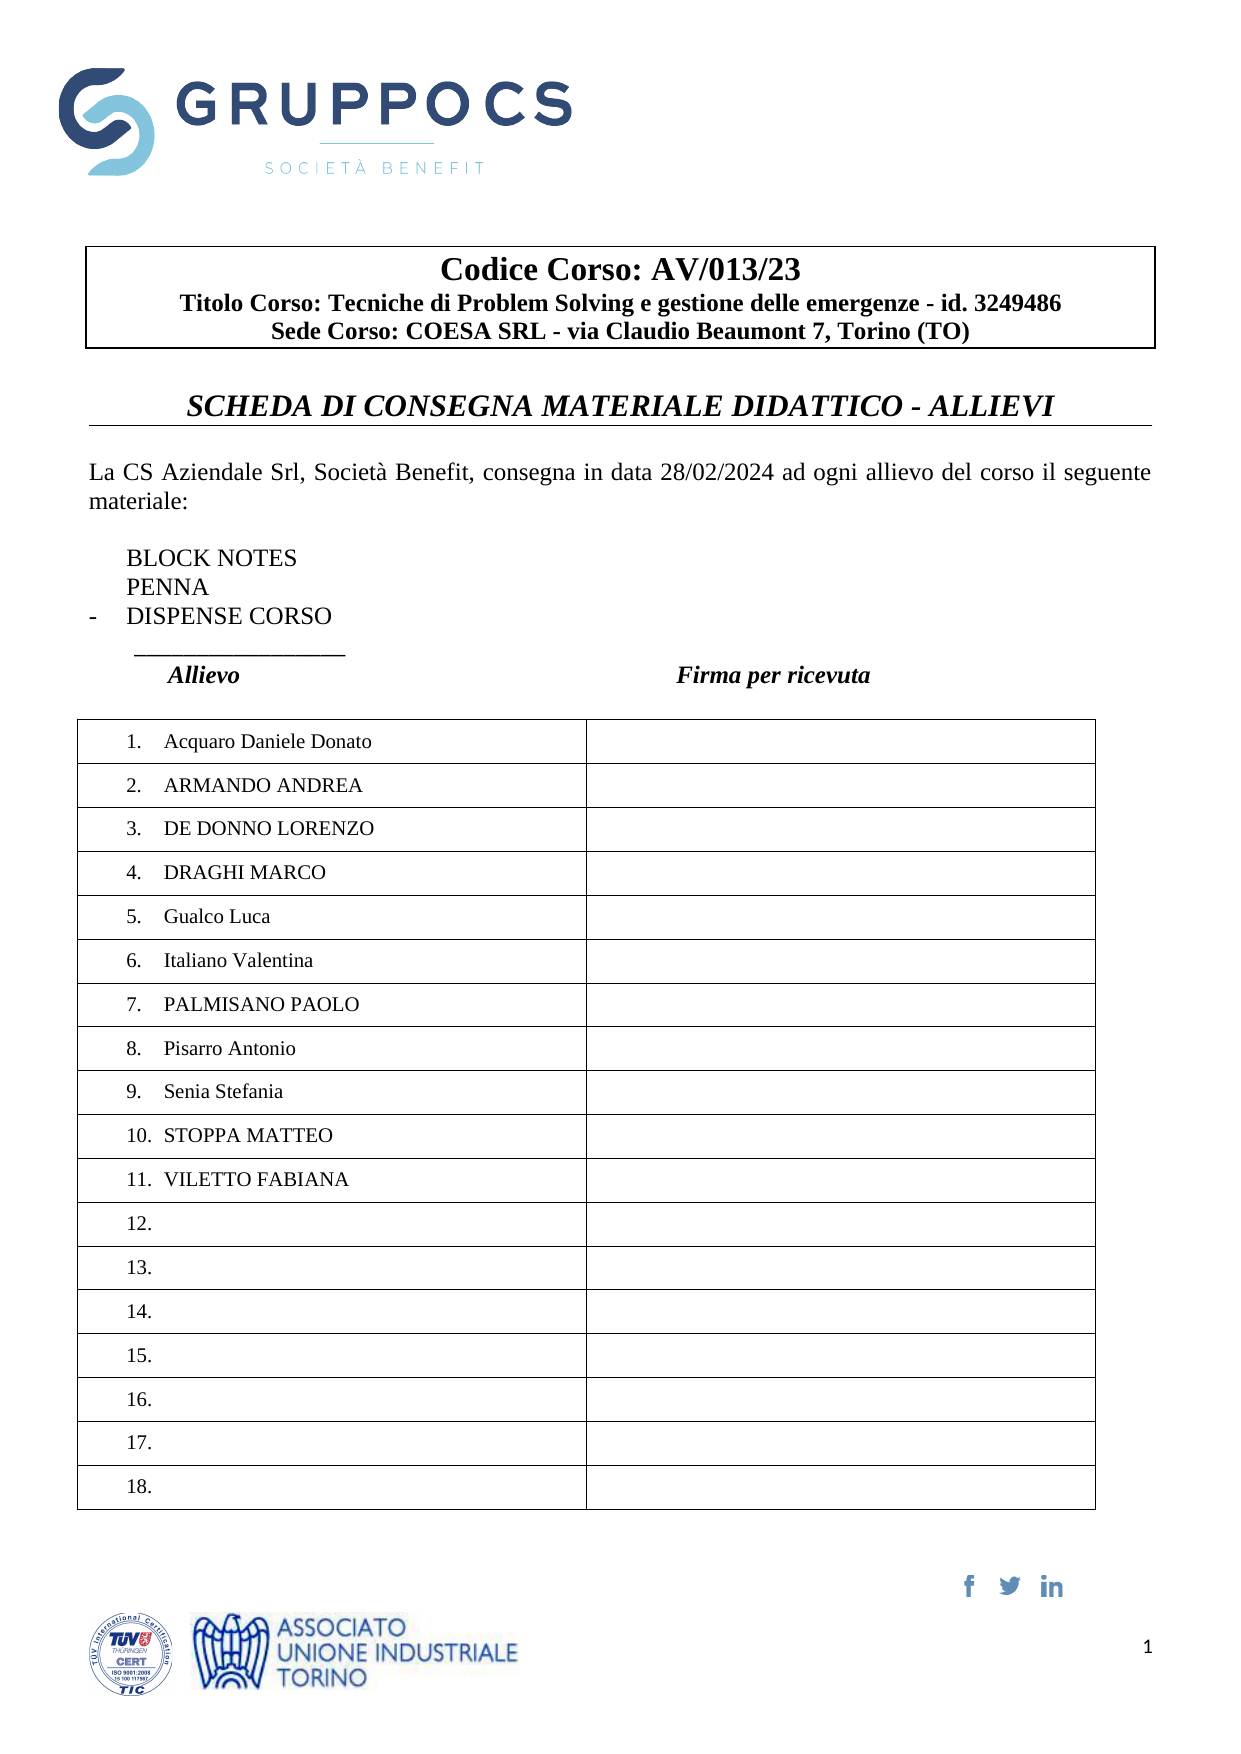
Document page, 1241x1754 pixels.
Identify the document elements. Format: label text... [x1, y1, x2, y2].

table_cell [78, 1422, 586, 1465]
text Titolo Corso: Tecniche di Problem Solving e gestione delle emergenze - id. 3249486 [88, 288, 1152, 313]
table_cell [78, 1203, 586, 1246]
table_cell [587, 764, 1095, 807]
table_cell [78, 1247, 586, 1289]
table_cell [587, 1115, 1095, 1158]
text PENNA [126, 572, 1152, 601]
table_cell Pisarro Antonio [78, 1027, 586, 1070]
table_header [587, 720, 1095, 763]
table_cell DRAGHI MARCO [78, 852, 586, 895]
table_cell PALMISANO PAOLO [78, 984, 586, 1026]
picture [964, 1575, 1063, 1597]
table_cell [587, 940, 1095, 982]
table_cell STOPPA MATTEO [78, 1115, 586, 1158]
picture [58, 68, 580, 178]
table_header Acquaro Daniele Donato [78, 720, 586, 763]
picture [89, 1613, 173, 1696]
table_cell [587, 1422, 1095, 1465]
text Allievo Firma per ricevuta [88, 660, 1152, 689]
table_cell [587, 1378, 1095, 1421]
text La CS Aziendale Srl, Società Benefit, consegna in data 28/02/2024 ad ogni allievo del corso il seguente materiale: [88, 457, 1152, 514]
text BLOCK NOTES [126, 543, 1152, 572]
table_cell Senia Stefania [78, 1071, 586, 1114]
text _________________ [88, 629, 1152, 660]
table_cell [587, 1290, 1095, 1333]
table_cell DE DONNO LORENZO [78, 808, 586, 851]
table_cell [587, 1466, 1095, 1509]
table_cell [587, 1334, 1095, 1377]
table_cell [587, 1247, 1095, 1289]
table_cell Italiano Valentina [78, 940, 586, 982]
table_cell [587, 1027, 1095, 1070]
text SCHEDA DI CONSEGNA MATERIALE DIDATTICO - ALLIEVI [88, 387, 1152, 426]
text Sede Corso: COESA SRL - via Claudio Beaumont 7, Torino (TO) [87, 313, 1154, 347]
table_cell [587, 808, 1095, 851]
table_cell [78, 1290, 586, 1333]
table_cell [587, 984, 1095, 1026]
text Codice Corso: AV/013/23 [87, 247, 1154, 288]
table_cell Gualco Luca [78, 896, 586, 938]
table_cell [78, 1334, 586, 1377]
table_cell [78, 1378, 586, 1421]
table_cell [587, 1203, 1095, 1246]
table_cell [587, 852, 1095, 895]
table_cell [78, 1466, 586, 1509]
table_cell [587, 1159, 1095, 1202]
table_cell VILETTO FABIANA [78, 1159, 586, 1202]
table_cell ARMANDO ANDREA [78, 764, 586, 807]
table_cell [587, 896, 1095, 938]
picture [190, 1612, 520, 1690]
table_cell [587, 1071, 1095, 1114]
list DISPENSE CORSO [88, 601, 1152, 629]
